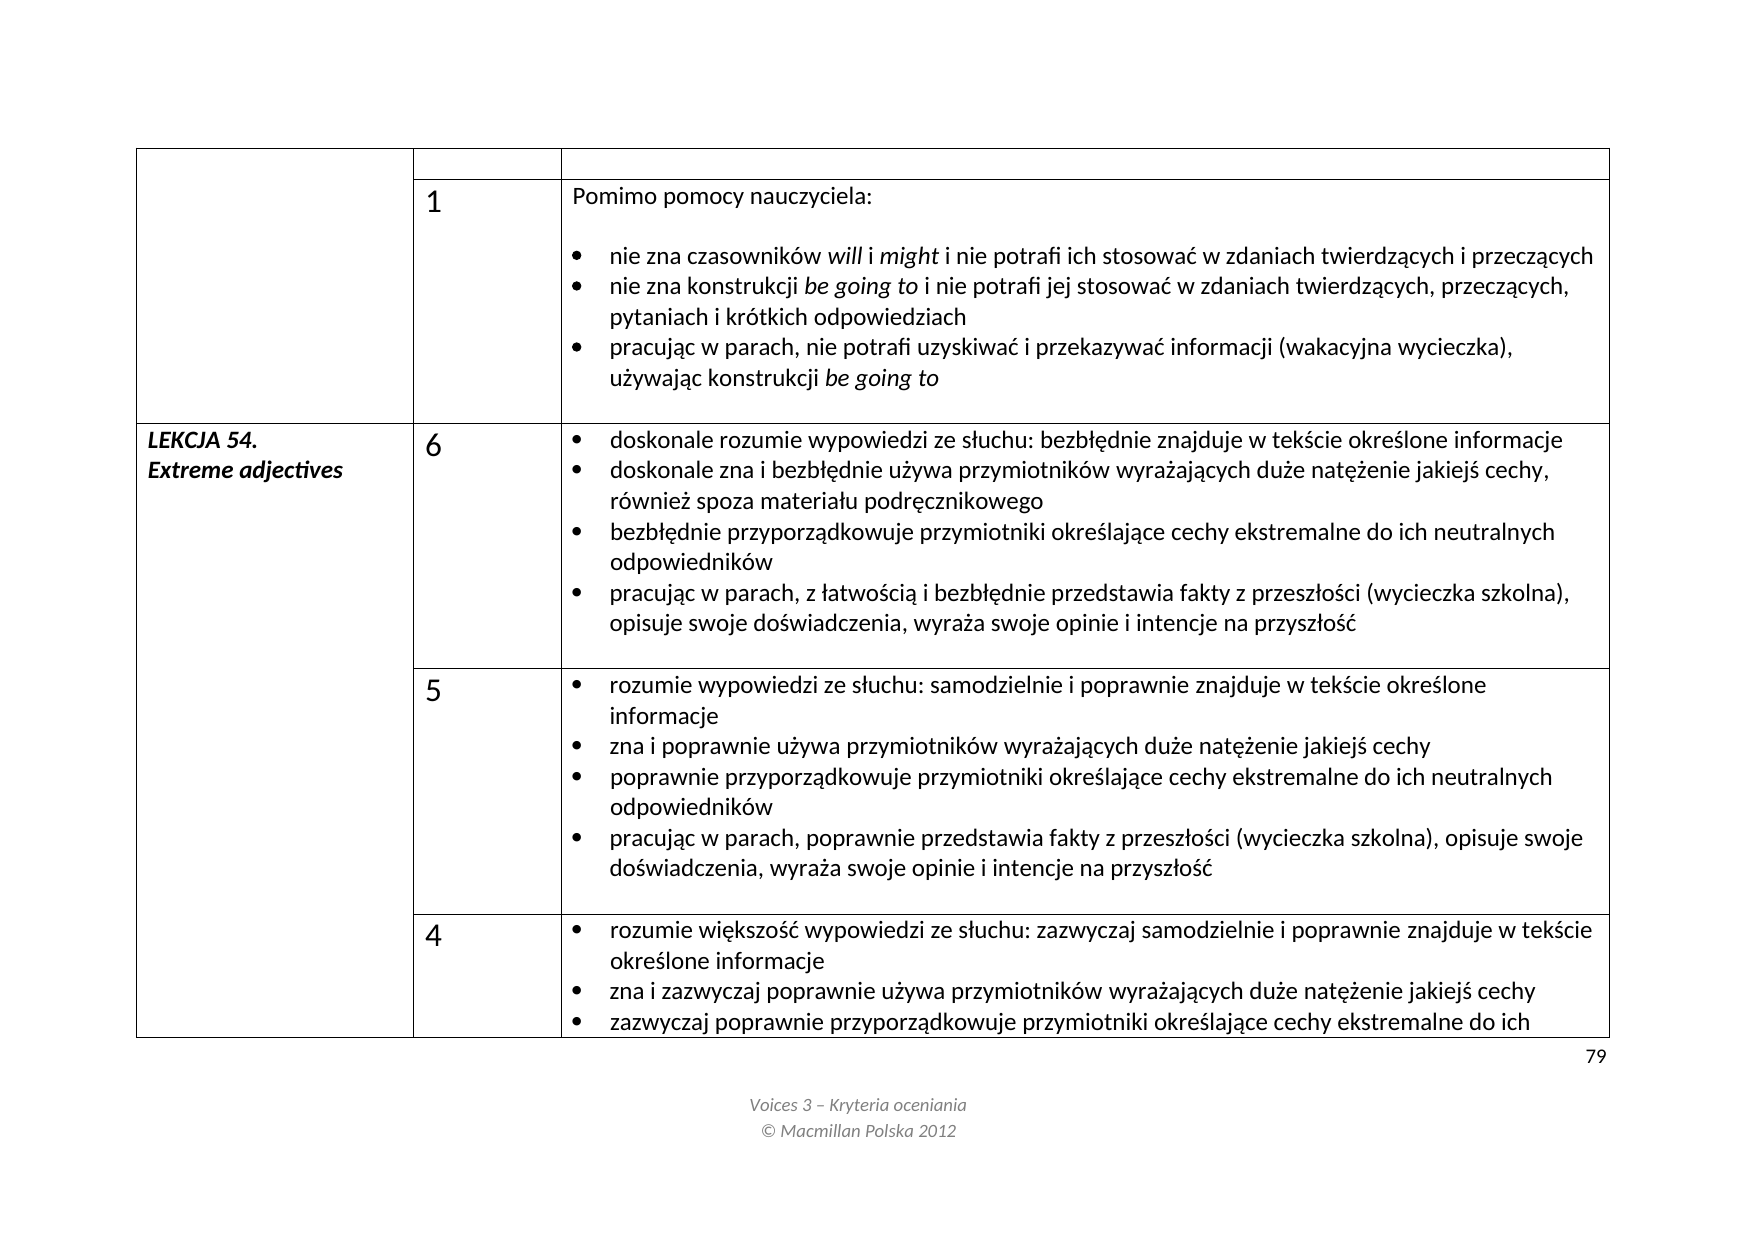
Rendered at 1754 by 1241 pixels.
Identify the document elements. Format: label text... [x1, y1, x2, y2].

table_cell LEKCJA 54. Extreme adjectives [137, 424, 413, 1037]
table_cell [562, 915, 1609, 1037]
table_cell Pomimo pomocy nauczyciela: nie zna czasowników will i might i nie potrafi ich stosować w zdaniach twierdzących i przeczących nie zna konstrukcji be going to i nie potrafi jej stosować w zdaniach twierdzących, przeczących, pytaniach i krótkich odpowiedziach pracując w parach, nie potrafi uzyskiwać i przekazywać informacji (wakacyjna wycieczka), używając konstrukcji be going to [562, 180, 1609, 423]
table_cell doskonale rozumie wypowiedzi ze słuchu: bezbłędnie znajduje w tekście określone informacje doskonale zna i bezbłędnie używa przymiotników wyrażających duże natężenie jakiejś cechy, również spoza materiału podręcznikowego bezbłędnie przyporządkowuje przymiotniki określające cechy ekstremalne do ich neutralnych odpowiedników pracując w parach, z łatwością i bezbłędnie przedstawia fakty z przeszłości (wycieczka szkolna), opisuje swoje doświadczenia, wyraża swoje opinie i intencje na przyszłość [562, 424, 1609, 668]
table_cell 5 [414, 669, 561, 913]
table_cell rozumie wypowiedzi ze słuchu: samodzielnie i poprawnie znajduje w tekście określone informacje zna i poprawnie używa przymiotników wyrażających duże natężenie jakiejś cechy poprawnie przyporządkowuje przymiotniki określające cechy ekstremalne do ich neutralnych odpowiedników pracując w parach, poprawnie przedstawia fakty z przeszłości (wycieczka szkolna), opisuje swoje doświadczenia, wyraża swoje opinie i intencje na przyszłość [562, 669, 1609, 913]
table_cell 2 [414, 149, 561, 179]
table_cell 6 [414, 424, 561, 668]
table_cell 4 [414, 915, 561, 1037]
table_cell 1 [414, 180, 561, 423]
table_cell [562, 149, 1609, 179]
